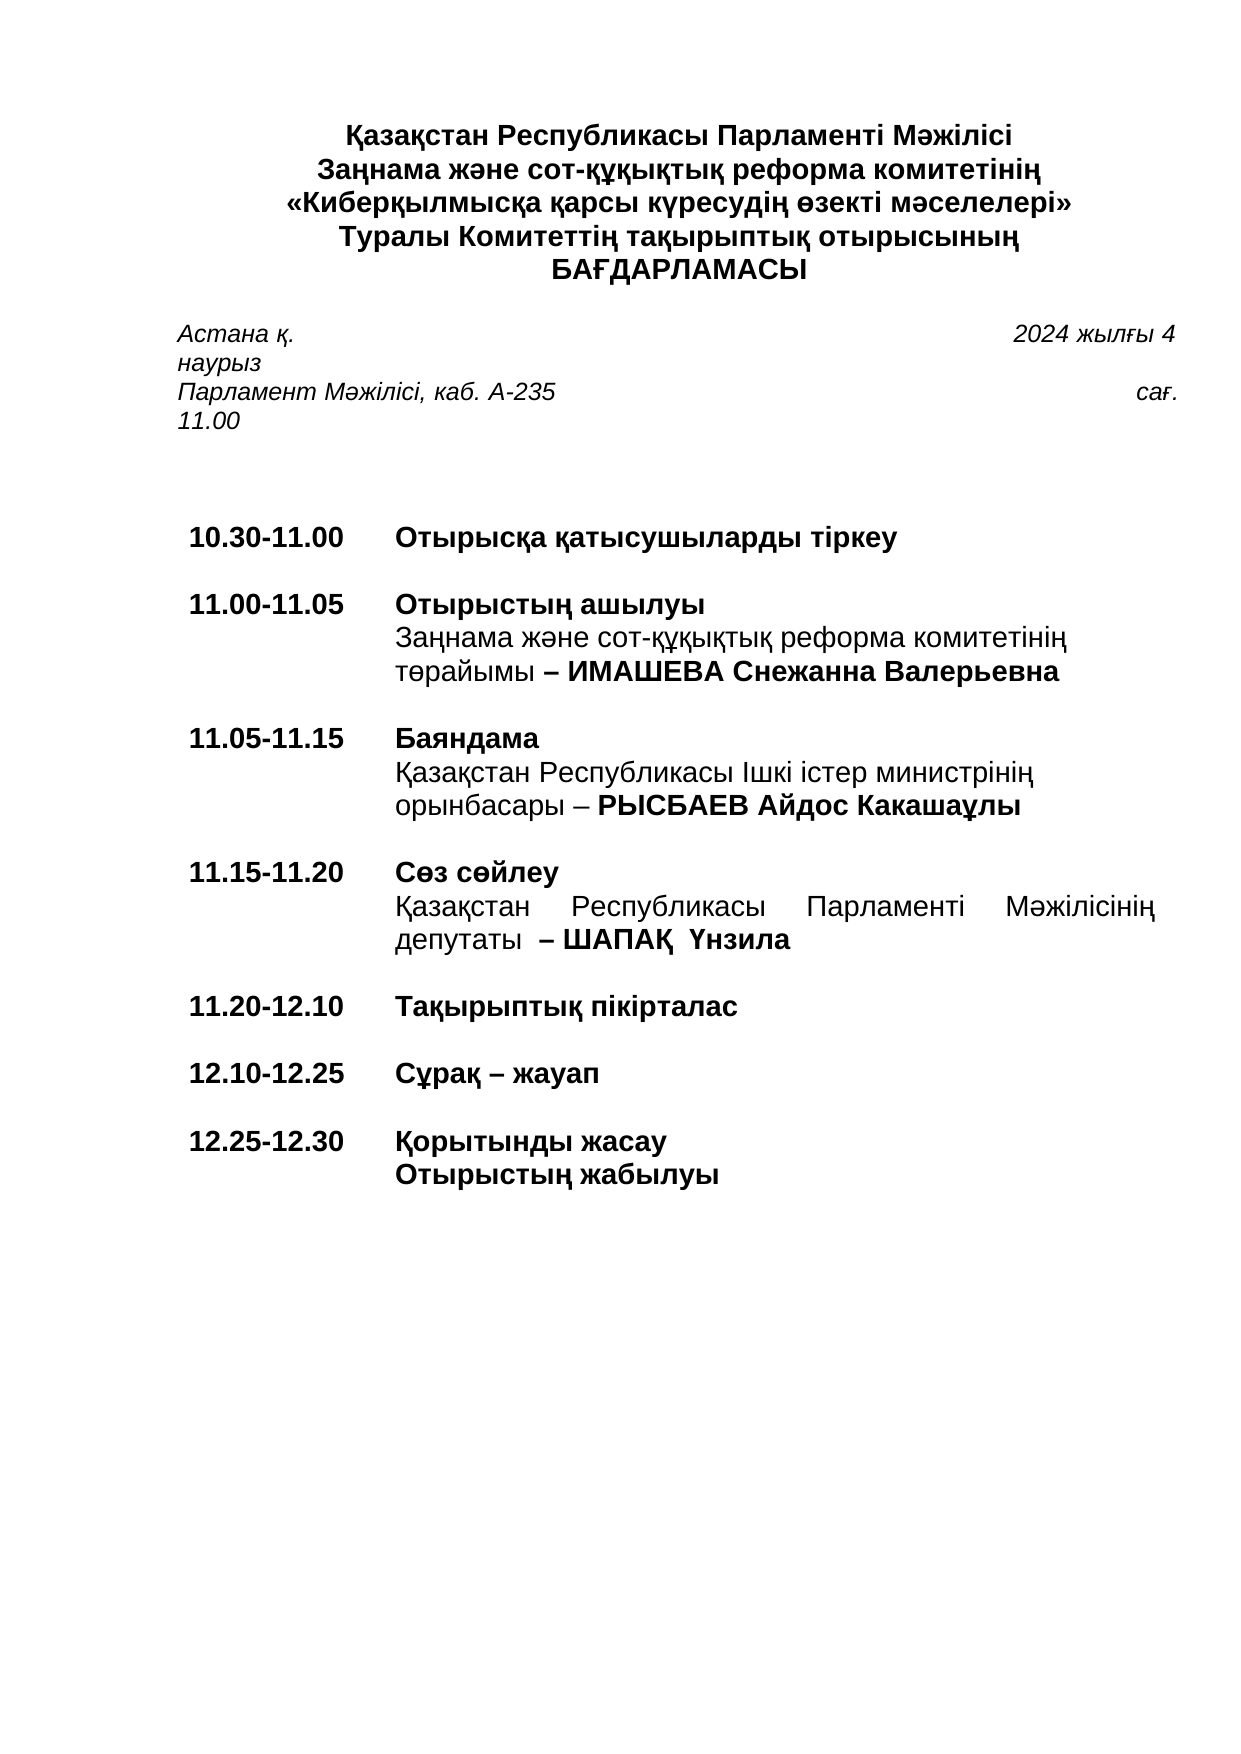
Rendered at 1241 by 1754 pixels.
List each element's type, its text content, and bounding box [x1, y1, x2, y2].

table_cell Сөз сөйлеу Қазақстан Республикасы Парламенті Мәжілісінің депутаты – ШАПАҚ Үнзила [384, 855, 1167, 989]
table_cell 11.15-11.20 [177, 855, 383, 989]
table_cell 12.10-12.25 [177, 1057, 383, 1124]
text Қазақстан Республикасы Парламенті Мәжілісі [177, 118, 1181, 152]
text «Киберқылмысқа қарсы күресудің өзекті мәселелері» [140, 185, 1181, 219]
table_cell 11.05-11.15 [177, 721, 383, 855]
table_cell Сұрақ – жауап [384, 1057, 1167, 1124]
text БАҒДАРЛАМАСЫ [177, 252, 1181, 286]
text Туралы Комитеттің тақырыптық отырысының [177, 219, 1181, 252]
text Парламент Мәжілісі, каб. А-235 сағ. 11.00 [177, 377, 1181, 434]
table_cell Баяндама Қазақстан Республикасы Ішкі істер министрінің орынбасары – РЫСБАЕВ Айдос Какашаұлы [384, 721, 1167, 855]
table_cell Тақырыптық пікірталас [384, 990, 1167, 1057]
table_cell Отырыстың ашылуы Заңнама және сот-құқықтық реформа комитетінің төрайымы – ИМАШЕВА Снежанна Валерьевна [384, 587, 1167, 721]
table_cell 11.00-11.05 [177, 587, 383, 721]
table_header Отырысқа қатысушыларды тіркеу [384, 520, 1167, 587]
text Заңнама және сот-құқықтық реформа комитетінің [177, 152, 1181, 185]
table_header 10.30-11.00 [177, 520, 383, 587]
table_cell 12.25-12.30 [177, 1124, 383, 1219]
text Астана қ. 2024 жылғы 4 наурыз [177, 319, 1181, 377]
table_cell Қорытынды жасау Отырыстың жабылуы [384, 1124, 1167, 1219]
table_cell 11.20-12.10 [177, 990, 383, 1057]
